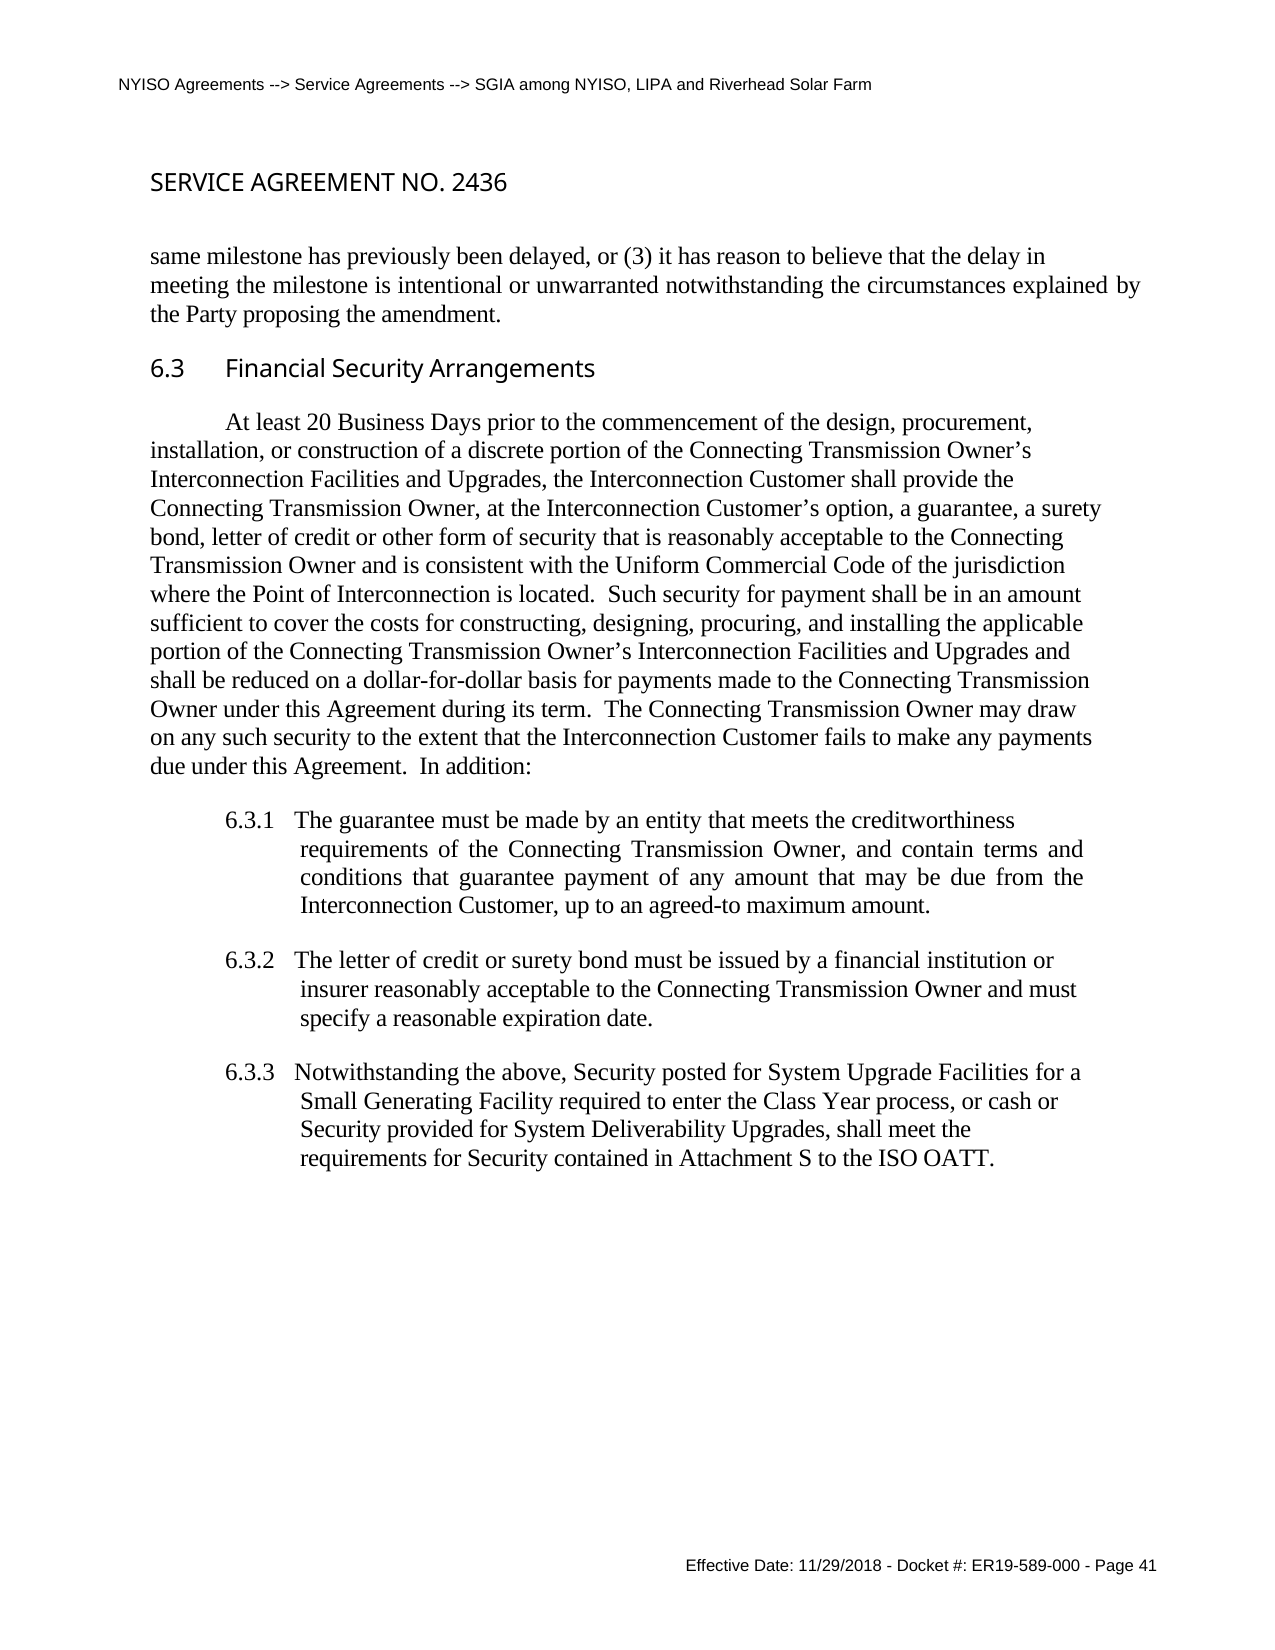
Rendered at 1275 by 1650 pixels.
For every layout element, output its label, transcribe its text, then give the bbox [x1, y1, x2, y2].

text 6.3.3 Notwithstanding the above, Security posted for System Upgrade Facilities for a Small Generating Facility required to enter the Class Year process, or cash or Security provided for System Deliverability Upgrades, shall meet the requirements for Security contained in Attachment S to the ISO OATT. [225, 1058, 1115, 1172]
text At least 20 Business Days prior to the commencement of the design, procurement, [225, 408, 1275, 437]
text 6.3.2 The letter of credit or surety bond must be issued by a financial institution or insurer reasonably acceptable to the Connecting Transmission Owner and must specify a reasonable expiration date. [225, 945, 1112, 1032]
text same milestone has previously been delayed, or (3) it has reason to believe that the delay in [150, 241, 1275, 270]
text SERVICE AGREEMENT NO. 2436 [150, 168, 1275, 197]
text Interconnection Facilities and Upgrades, the Interconnection Customer shall provide the [150, 464, 1275, 493]
text Connecting Transmission Owner, at the Interconnection Customer’s option, a guarantee, a surety bond, letter of credit or other form of security that is reasonably acceptable to the Connecting Transmission Owner and is consistent with the Uniform Commercial Code of the jurisdiction where the Point of Interconnection is located. Such security for payment shall be in an amount sufficient to cover the costs for constructing, designing, procuring, and installing the applicable portion of the Connecting Transmission Owner’s Interconnection Facilities and Upgrades and shall be reduced on a dollar-for-dollar basis for payments made to the Connecting Transmission Owner under this Agreement during its term. The Connecting Transmission Owner may draw on any such security to the extent that the Interconnection Customer fails to make any payments due under this Agreement. In addition: [150, 493, 1141, 780]
text requirements of the Connecting Transmission Owner, and contain terms and conditions that guarantee payment of any amount that may be due from the Interconnection Customer, up to an agreed-to maximum amount. [300, 835, 1084, 919]
text meeting the milestone is intentional or unwarranted notwithstanding the circumstances explained by the Party proposing the amendment. [150, 270, 1141, 328]
text installation, or construction of a discrete portion of the Connecting Transmission Owner’s [150, 437, 1275, 463]
text 6.3.1 The guarantee must be made by an entity that meets the creditworthiness [225, 806, 1275, 834]
text 6.3 Financial Security Arrangements [150, 355, 1275, 384]
